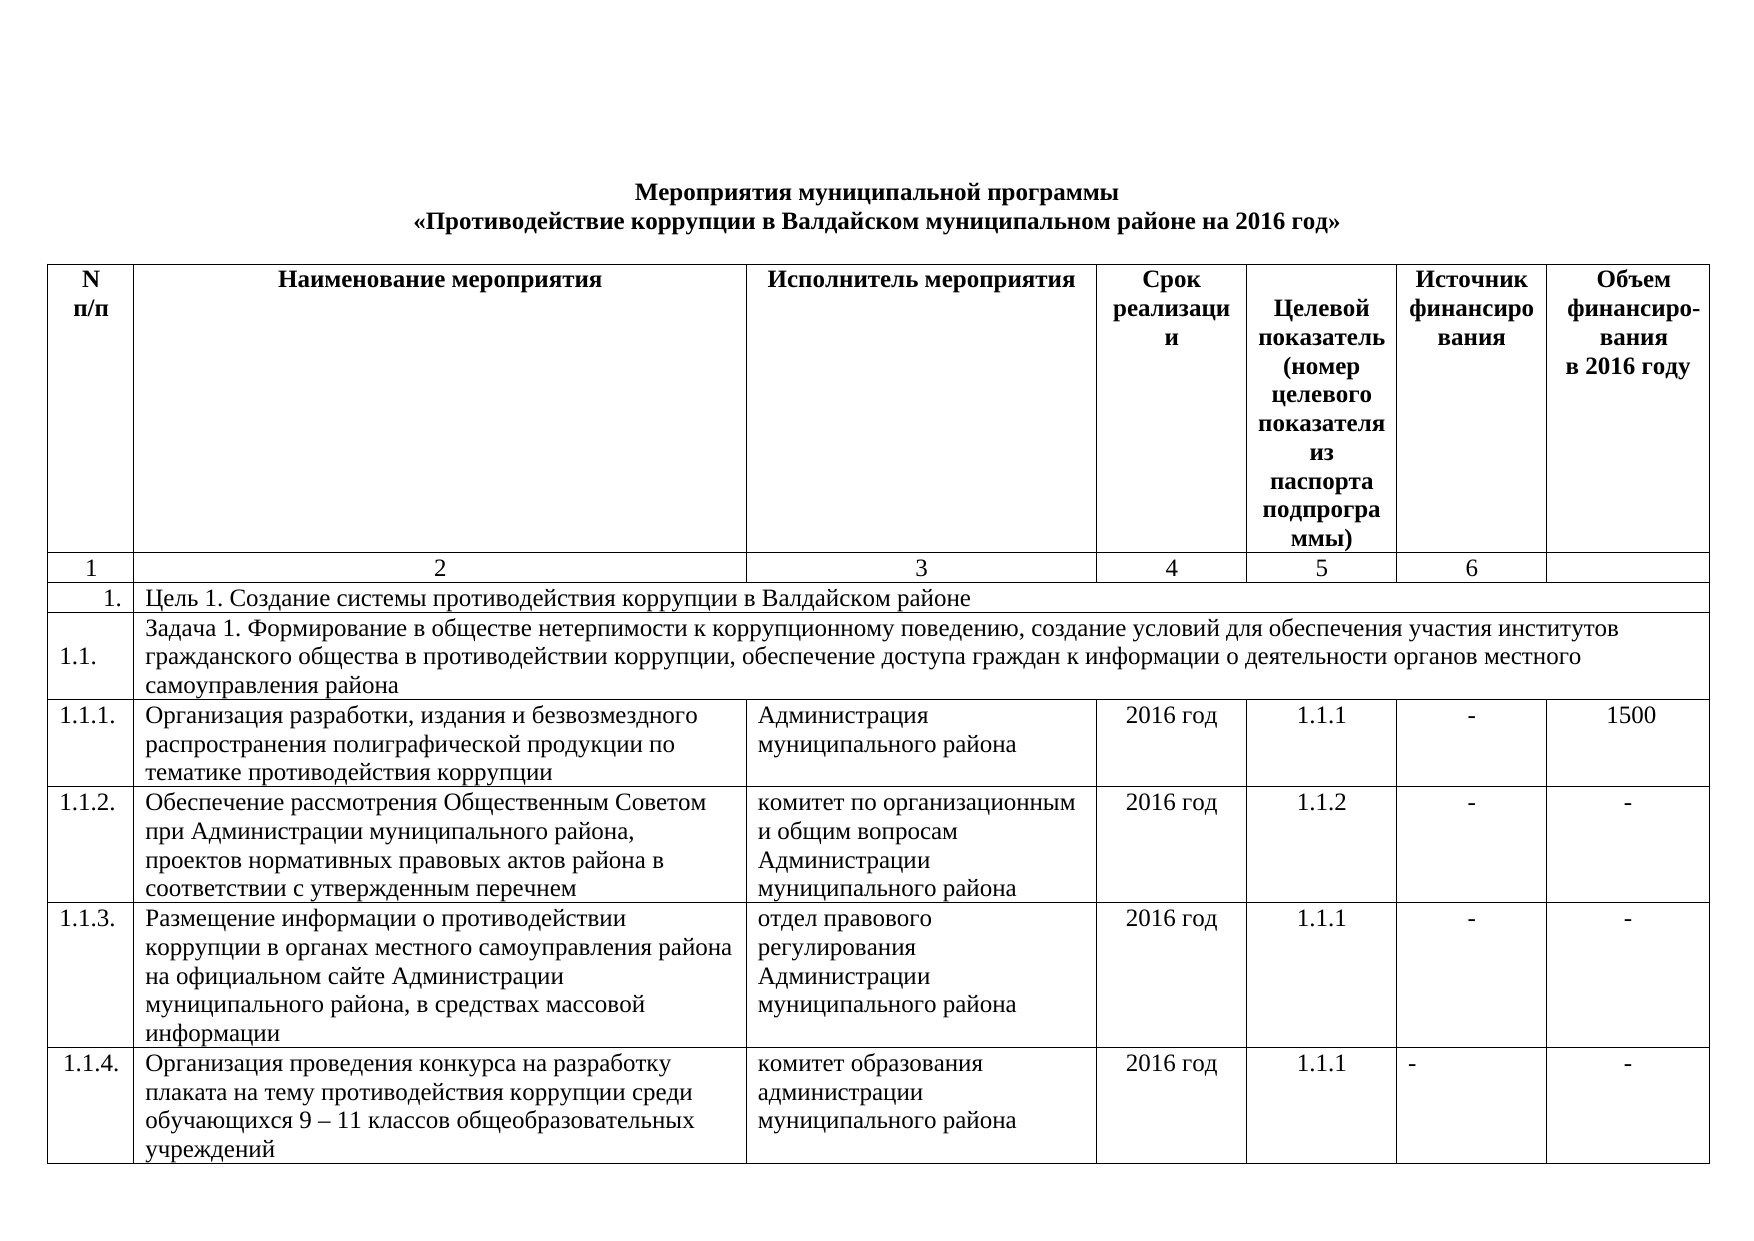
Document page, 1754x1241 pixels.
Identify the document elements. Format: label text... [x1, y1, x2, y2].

table_cell 1.1.3. [48, 903, 133, 1047]
table_header Объем финансиро-вания в 2016 году [1547, 265, 1709, 552]
table_cell 1500 [1547, 700, 1709, 786]
table_cell Организация проведения конкурса на разработку плаката на тему противодействия коррупции среди обучающихся 9 – 11 классов общеобразовательных учреждений [134, 1048, 746, 1163]
table_header Наименование мероприятия [134, 265, 746, 552]
table_header N п/п [48, 265, 133, 552]
table_header Исполнитель мероприятия [747, 265, 1096, 552]
table_cell 2016 год [1097, 903, 1246, 1047]
table_cell 1 [48, 553, 133, 582]
table_header Источник финансирования [1397, 265, 1546, 552]
table_cell 2 [134, 553, 746, 582]
table_cell - [1397, 700, 1546, 786]
table_cell 5 [1247, 553, 1396, 582]
table_cell комитет по организационным и общим вопросам Администрации муниципального района [747, 787, 1096, 902]
table_cell 1.1.1 [1247, 1048, 1396, 1163]
table_cell - [1397, 1048, 1546, 1163]
table_cell Администрация муниципального района [747, 700, 1096, 786]
table_cell 1.1.1 [1247, 903, 1396, 1047]
table_cell 4 [1097, 553, 1246, 582]
table_cell Обеспечение рассмотрения Общественным Советом при Администрации муниципального района, проектов нормативных правовых актов района в соответствии с утвержденным перечнем [134, 787, 746, 902]
table_cell - [1397, 787, 1546, 902]
table_cell 3 [747, 553, 1096, 582]
table_cell - [1547, 903, 1709, 1047]
table_cell 1.1.1. [48, 700, 133, 786]
table_cell 2016 год [1097, 787, 1246, 902]
table_cell 1. [48, 583, 133, 612]
table_cell [1547, 553, 1709, 582]
table_cell Цель 1. Создание системы противодействия коррупции в Валдайском районе [134, 583, 1709, 612]
table_cell - [1547, 787, 1709, 902]
table_cell Задача 1. Формирование в обществе нетерпимости к коррупционному поведению, создание условий для обеспечения участия институтов гражданского общества в противодействии коррупции, обеспечение доступа граждан к информации о деятельности органов местного самоуправления района [134, 613, 1709, 699]
table_cell 1.1.2 [1247, 787, 1396, 902]
table_cell 2016 год [1097, 1048, 1246, 1163]
table_cell 6 [1397, 553, 1546, 582]
table_cell 1.1.4. [48, 1048, 133, 1163]
table_cell отдел правового регулирования Администрации муниципального района [747, 903, 1096, 1047]
table_cell Размещение информации о противодействии коррупции в органах местного самоуправления района на официальном сайте Администрации муниципального района, в средствах массовой информации [134, 903, 746, 1047]
text «Противодействие коррупции в Валдайском муниципальном районе на 2016 год» [59, 206, 1695, 235]
table_cell - [1547, 1048, 1709, 1163]
table_cell 1.1.1 [1247, 700, 1396, 786]
table_cell комитет образования администрации муниципального района [747, 1048, 1096, 1163]
table_cell 2016 год [1097, 700, 1246, 786]
table_cell Организация разработки, издания и безвозмездного распространения полиграфической продукции по тематике противодействия коррупции [134, 700, 746, 786]
table_cell 1.1. [48, 613, 133, 699]
table_cell 1.1.2. [48, 787, 133, 902]
table_cell - [1397, 903, 1546, 1047]
text Мероприятия муниципальной программы [59, 177, 1695, 206]
table_header Срок реализации [1097, 265, 1246, 552]
table_header Целевой показатель (номер целевого показателя из паспорта подпрограммы) [1247, 265, 1396, 552]
